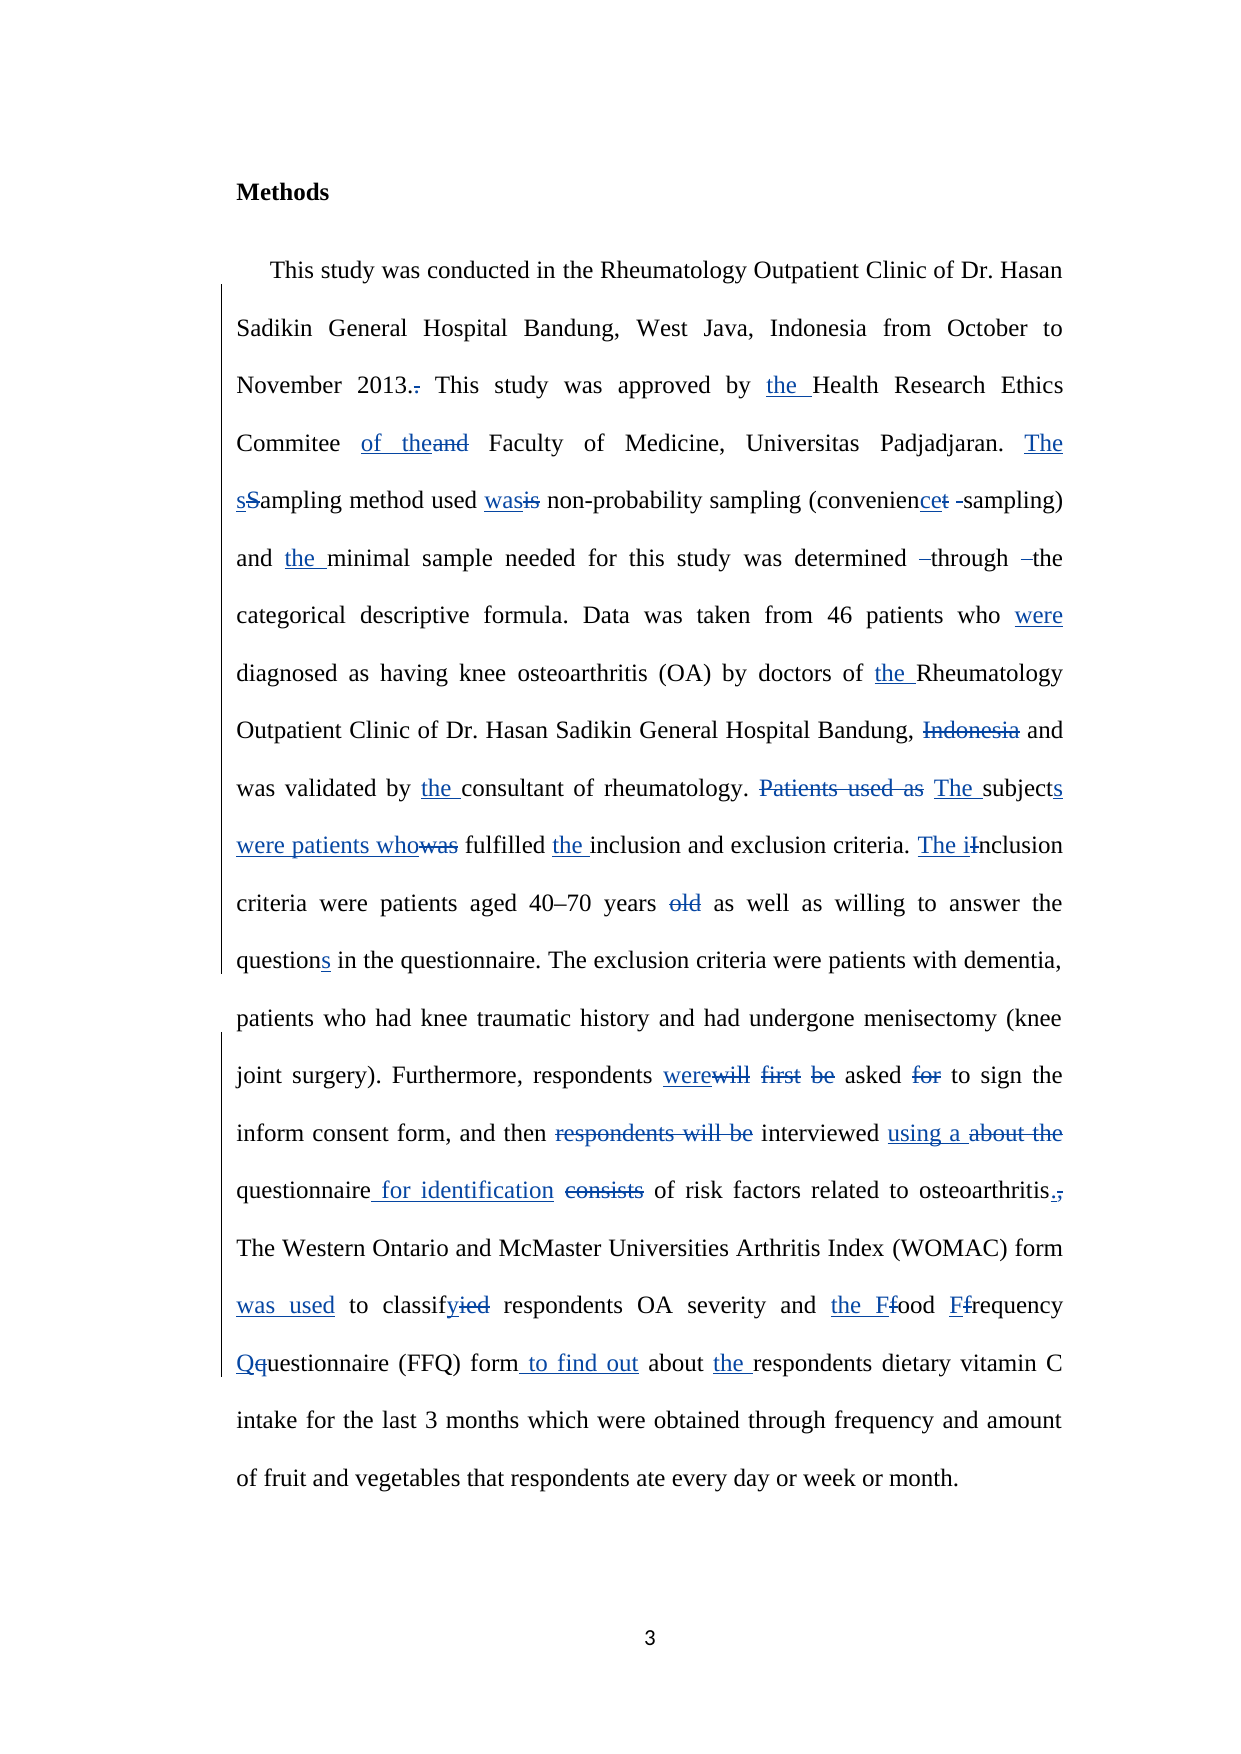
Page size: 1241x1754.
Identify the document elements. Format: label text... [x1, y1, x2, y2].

text This study was conducted in the Rheumatology Outpatient Clinic of Dr. Hasan Sadikin General Hospital Bandung, West Java, Indonesia from October toNovember 2013. This study was approved by Health Research Ethics Commitee Faculty of Medicine, Universitas Padjadjaran. ampling method used non-probability sampling (convenien sampling) and minimal sample needed for this study was determined through the categorical descriptive formula. Data was taken from 46 patients who diagnosed as having knee osteoarthritis (OA) by doctors of Rheumatology Outpatient Clinic of Dr. Hasan Sadikin General Hospital Bandung, and was validated by consultant of rheumatology. subject fulfilled inclusion and exclusion criteria. nclusion criteria were patients aged 40–70 years as well as willing to answer the question in the questionnaire. The exclusion criteria were patients with dementia, patients who had knee traumatic history and had undergone menisectomy (knee joint surgery). Furthermore, respondents asked to sign the inform consent form, and then interviewed questionnaire of risk factors related to osteoarthritis The Western Ontario and McMaster Universities Arthritis Index (WOMAC) form to classif respondents OA severity and ood requency uestionnaire (FFQ) form about respondents dietary vitamin C intake for the last 3 months which were obtained through frequency and amount of fruit and vegetables that respondents ate every day or week or month. [236, 256, 1063, 1492]
text Methods [236, 177, 1063, 206]
